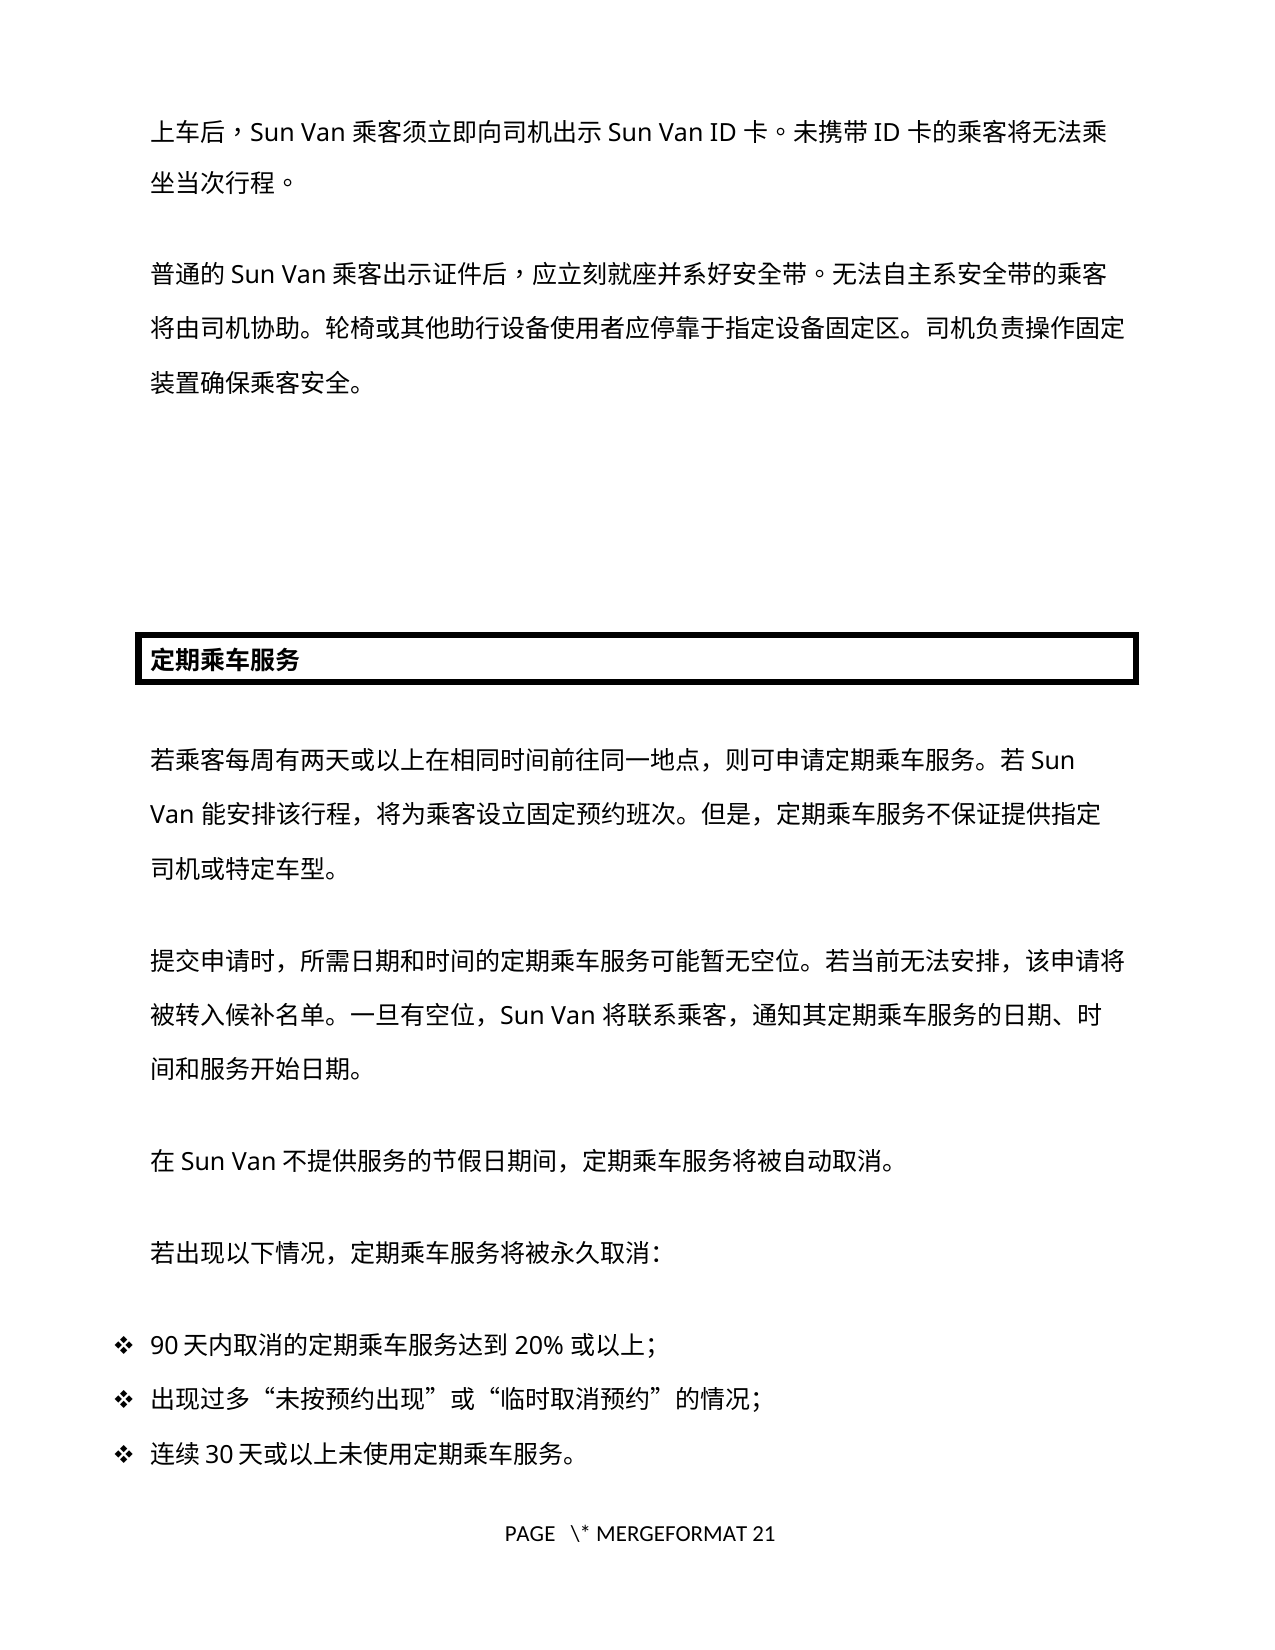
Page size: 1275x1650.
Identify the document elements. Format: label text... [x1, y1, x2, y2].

list 90天内取消的定期乘车服务达到 20% 或以上； [112, 1326, 1125, 1362]
text 在 Sun Van 不提供服务的节假日期间，定期乘车服务将被自动取消。 [150, 1142, 1125, 1178]
text 若乘客每周有两天或以上在相同时间前往同一地点，则可申请定期乘车服务。若 Sun Van 能安排该行程，将为乘客设立固定预约班次。但是，定期乘车服务不保证提供指定司机或特定车型。 [150, 741, 1125, 886]
list 连续30天或以上未使用定期乘车服务。 [112, 1434, 1125, 1471]
text 提交申请时，所需日期和时间的定期乘车服务可能暂无空位。若当前无法安排，该申请将被转入候补名单。一旦有空位，Sun Van 将联系乘客，通知其定期乘车服务的日期、时间和服务开始日期。 [150, 941, 1125, 1086]
text 上车后，Sun Van 乘客须立即向司机出示 Sun Van ID 卡。未携带 ID 卡的乘客将无法乘坐当次行程。 [150, 112, 1125, 200]
text 若出现以下情况，定期乘车服务将被永久取消： [150, 1234, 1125, 1270]
list 出现过多“未按预约出现”或“临时取消预约”的情况； [112, 1380, 1125, 1416]
text 定期乘车服务 [142, 638, 1133, 679]
text 普通的 Sun Van 乘客出示证件后，应立刻就座并系好安全带。无法自主系安全带的乘客将由司机协助。轮椅或其他助行设备使用者应停靠于指定设备固定区。司机负责操作固定装置确保乘客安全。 [150, 254, 1125, 399]
